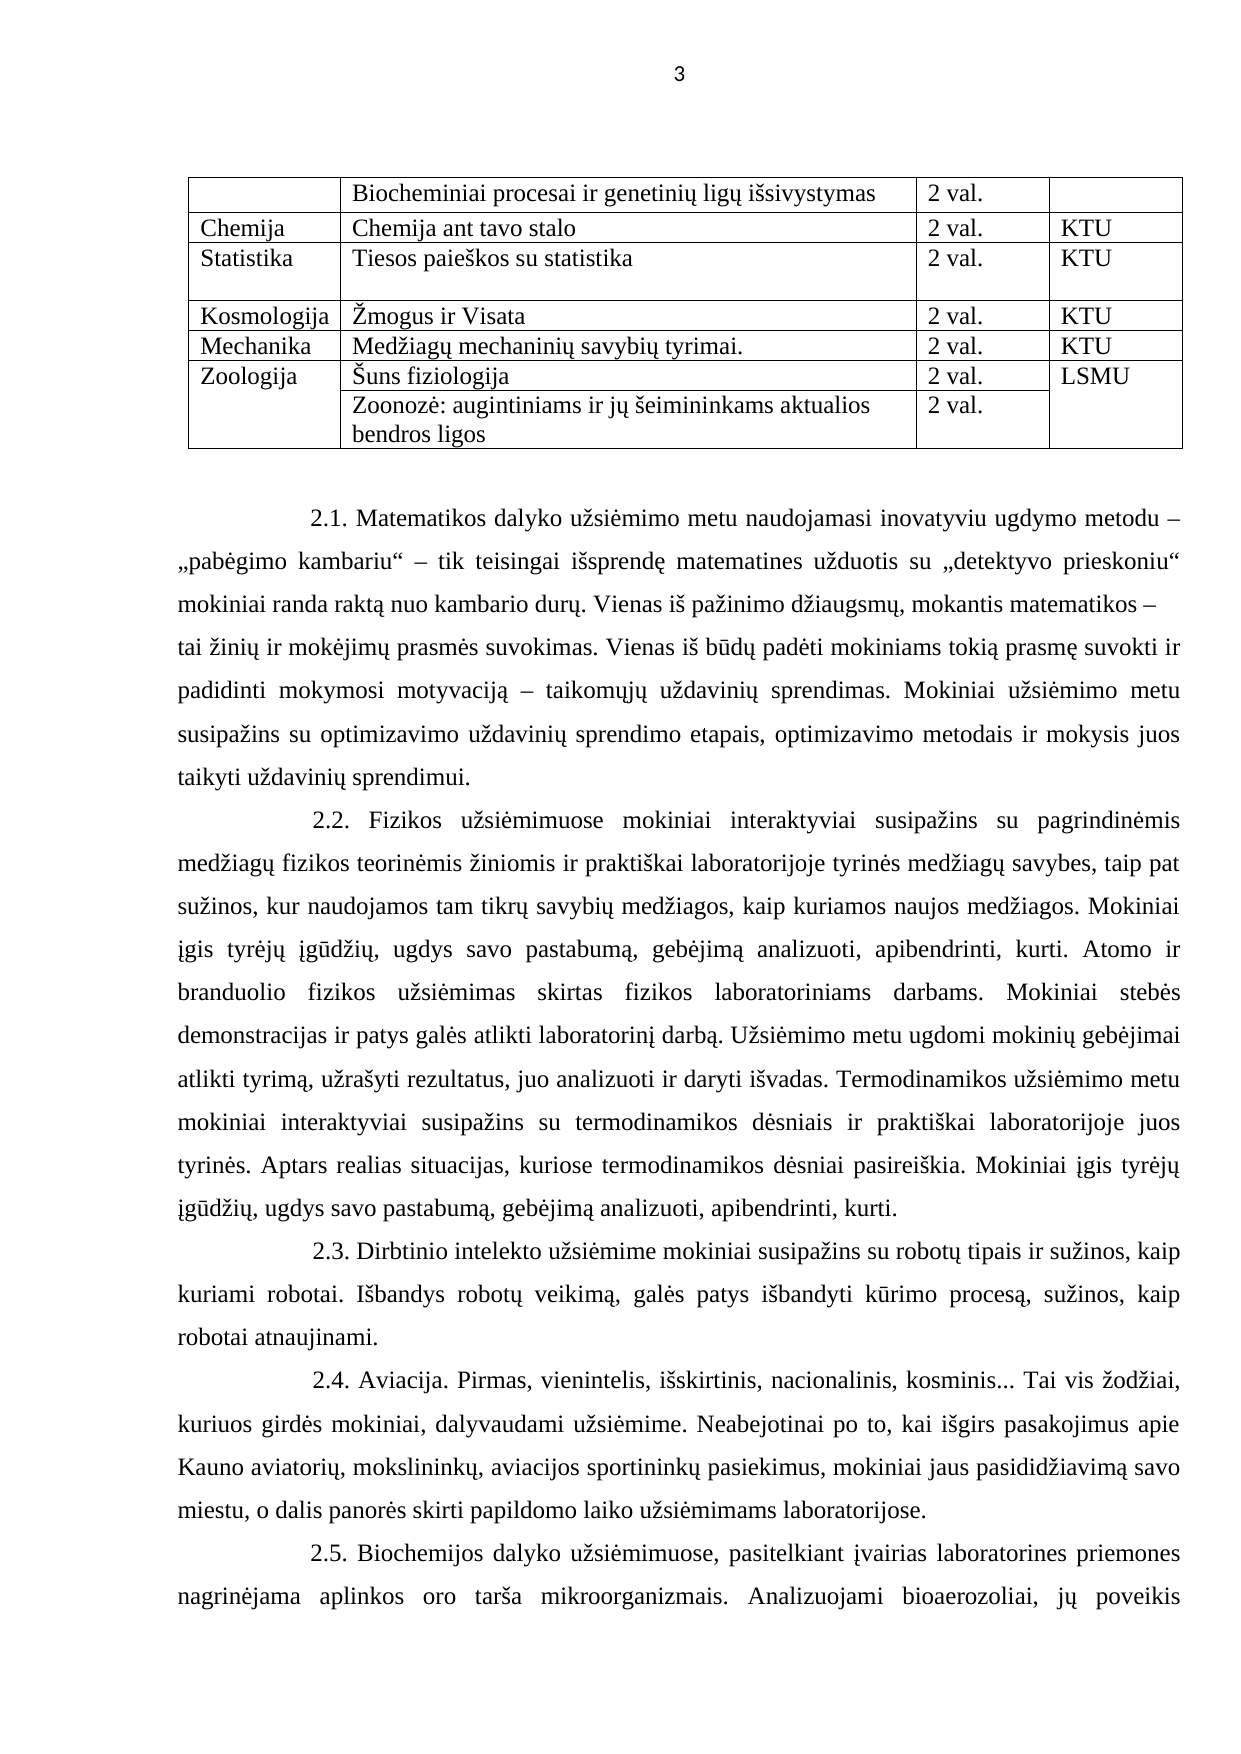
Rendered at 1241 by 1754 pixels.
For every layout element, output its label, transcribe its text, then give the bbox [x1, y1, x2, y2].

table_cell 2 val. [917, 243, 1049, 300]
table_cell Chemija ant tavo stalo [341, 213, 916, 242]
table_cell Zoonozė: augintiniams ir jų šeimininkams aktualios bendros ligos [341, 391, 916, 448]
table_cell KTU [1050, 331, 1182, 360]
table_cell Mechanika [189, 331, 340, 360]
table_cell 2 val. [917, 213, 1049, 242]
table_cell KTU [1050, 301, 1182, 330]
table_cell 2 val. [917, 331, 1049, 360]
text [177, 1538, 1181, 1610]
table_cell 2 val. [917, 178, 1049, 212]
table_cell Kosmologija [189, 301, 340, 330]
table_cell Zoologija [189, 361, 340, 448]
table_cell 2 val. [917, 391, 1049, 448]
table_cell 2 val. [917, 361, 1049, 389]
table_cell KTU [1050, 243, 1182, 300]
table_cell Žmogus ir Visata [341, 301, 916, 330]
table_cell Medžiagų mechaninių savybių tyrimai. [341, 331, 916, 360]
table_cell KTU [1050, 213, 1182, 242]
table_cell Tiesos paieškos su statistika [341, 243, 916, 300]
table_cell Statistika [189, 243, 340, 300]
table_cell 2 val. [917, 301, 1049, 330]
text tai žinių ir mokėjimų prasmės suvokimas. Vienas iš būdų padėti mokiniams tokią prasmę suvokti ir padidinti mokymosi motyvaciją – taikomųjų uždavinių sprendimas. Mokiniai užsiėmimo metu susipažins su optimizavimo uždavinių sprendimo etapais, optimizavimo metodais ir mokysis juos taikyti uždavinių sprendimui. 2.2. Fizikos užsiėmimuose mokiniai interaktyviai susipažins su pagrindinėmis medžiagų fizikos teorinėmis žiniomis ir praktiškai laboratorijoje tyrinės medžiagų savybes, taip pat sužinos, kur naudojamos tam tikrų savybių medžiagos, kaip kuriamos naujos medžiagos. Mokiniai įgis tyrėjų įgūdžių, ugdys savo pastabumą, gebėjimą analizuoti, apibendrinti, kurti. Atomo ir branduolio fizikos užsiėmimas skirtas fizikos laboratoriniams darbams. Mokiniai stebės demonstracijas ir patys galės atlikti laboratorinį darbą. Užsiėmimo metu ugdomi mokinių gebėjimai atlikti tyrimą, užrašyti rezultatus, juo analizuoti ir daryti išvadas. Termodinamikos užsiėmimo metu mokiniai interaktyviai susipažins su termodinamikos dėsniais ir praktiškai laboratorijoje juos tyrinės. Aptars realias situacijas, kuriose termodinamikos dėsniai pasireiškia. Mokiniai įgis tyrėjų įgūdžių, ugdys savo pastabumą, gebėjimą analizuoti, apibendrinti, kurti. [177, 632, 1181, 1222]
table_cell Šuns fiziologija [341, 361, 916, 389]
text 2.1. Matematikos dalyko užsiėmimo metu naudojamasi inovatyviu ugdymo metodu – „pabėgimo kambariu“ – tik teisingai išsprendę matematines užduotis su „detektyvo prieskoniu“ mokiniai randa raktą nuo kambario durų. Vienas iš pažinimo džiaugsmų, mokantis matematikos – [177, 503, 1181, 618]
table_cell Chemija [189, 213, 340, 242]
table_cell LSMU [1050, 361, 1182, 448]
table_cell Biocheminiai procesai ir genetinių ligų išsivystymas [341, 178, 916, 212]
text 2.3. Dirbtinio intelekto užsiėmime mokiniai susipažins su robotų tipais ir sužinos, kaip kuriami robotai. Išbandys robotų veikimą, galės patys išbandyti kūrimo procesą, sužinos, kaip robotai atnaujinami. 2.4. Aviacija. Pirmas, vienintelis, išskirtinis, nacionalinis, kosminis... Tai vis žodžiai, kuriuos girdės mokiniai, dalyvaudami užsiėmime. Neabejotinai po to, kai išgirs pasakojimus apie Kauno aviatorių, mokslininkų, aviacijos sportininkų pasiekimus, mokiniai jaus pasididžiavimą savo miestu, o dalis panorės skirti papildomo laiko užsiėmimams laboratorijose. [177, 1236, 1181, 1524]
